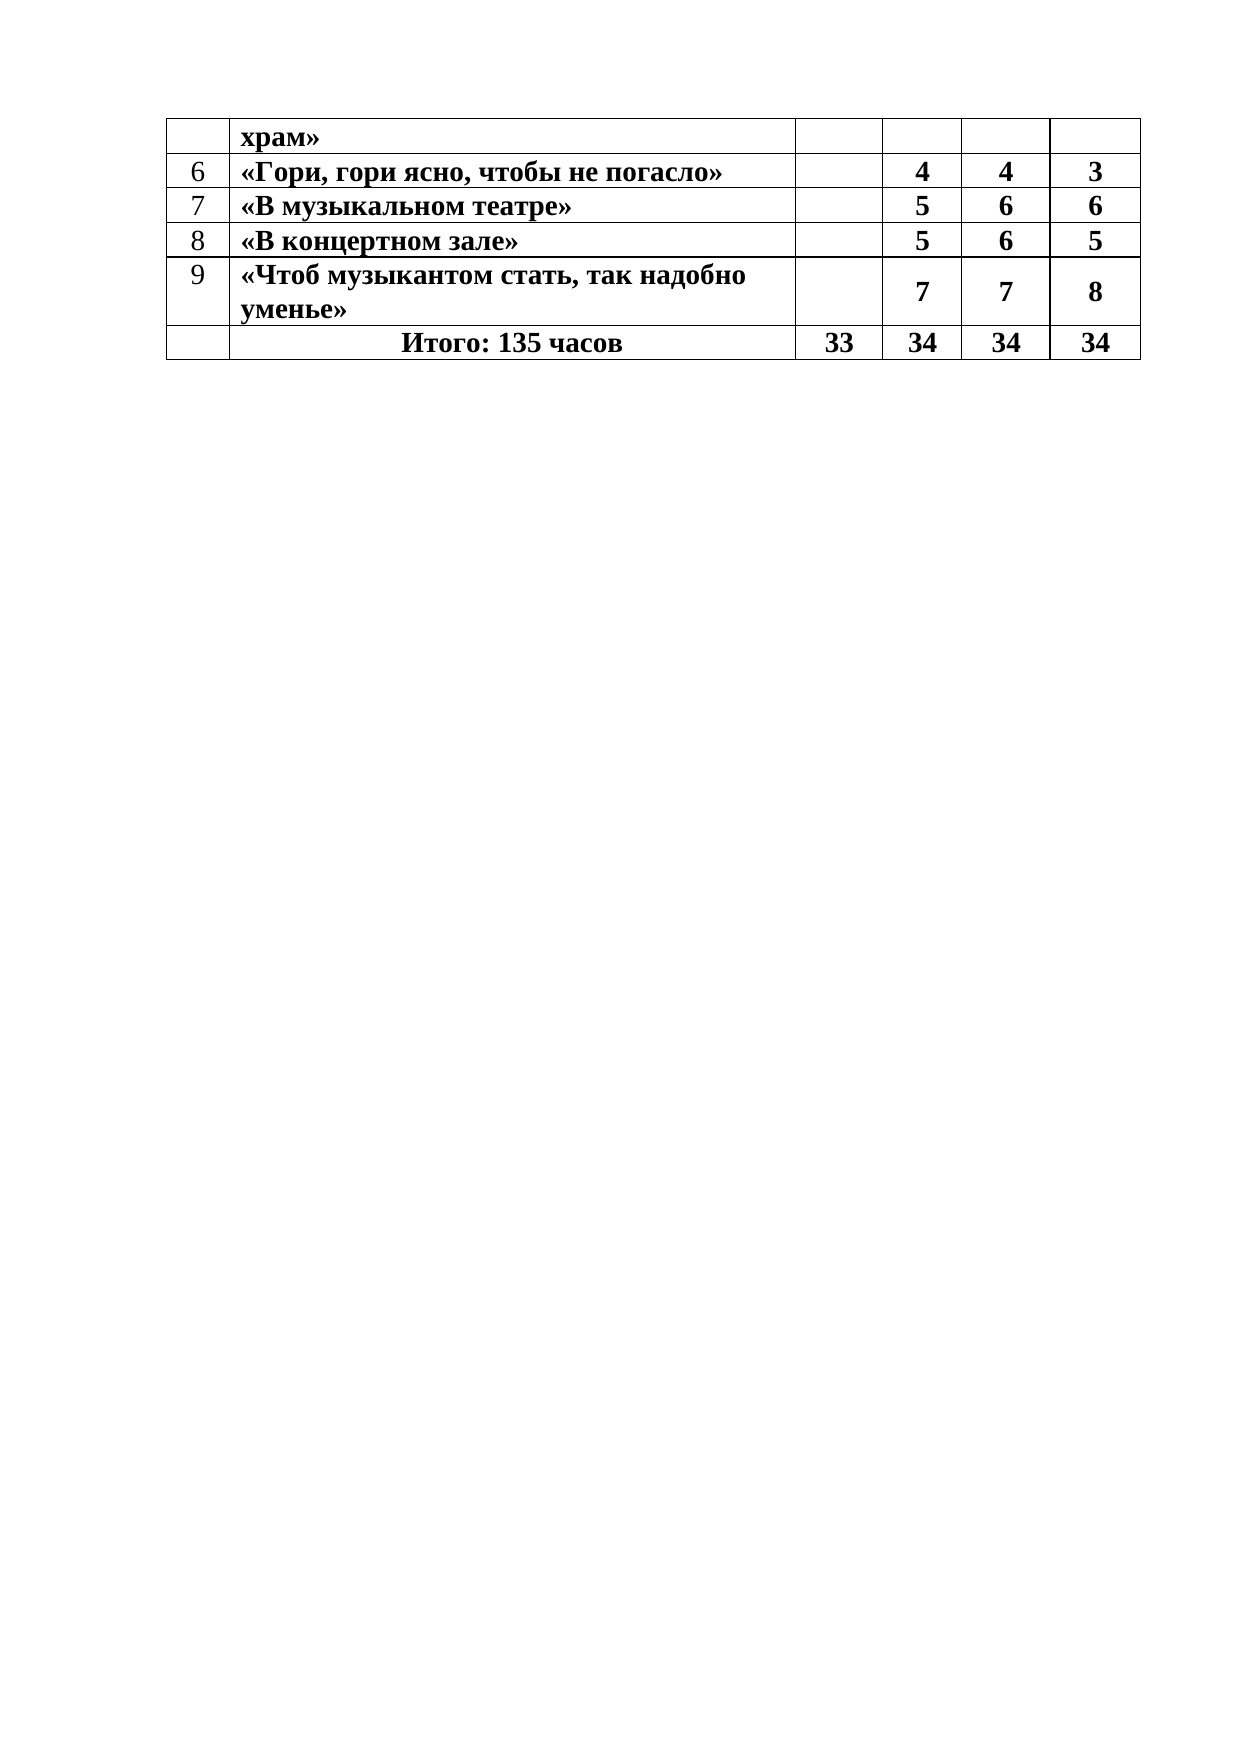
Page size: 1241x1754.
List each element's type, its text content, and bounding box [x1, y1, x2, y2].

table_cell «В музыкальном театре» [230, 188, 795, 222]
table_cell 7 [167, 188, 229, 222]
table_cell 7 [962, 258, 1049, 324]
table_cell 5 [883, 188, 961, 222]
table_cell 4 [962, 119, 1049, 153]
table_cell 4 [962, 154, 1049, 187]
table_cell 8 [167, 223, 229, 256]
table_cell «Гори, гори ясно, чтобы не погасло» [230, 154, 795, 187]
table_cell 34 [962, 326, 1049, 359]
table_cell [796, 119, 882, 153]
table_cell [167, 326, 229, 359]
table_cell «В концертном зале» [230, 223, 795, 256]
table_cell [796, 258, 882, 324]
table_cell 7 [883, 258, 961, 324]
table_cell 6 [167, 154, 229, 187]
table_cell 6 [962, 188, 1049, 222]
table_cell 6 [962, 223, 1049, 256]
table_cell 6 [1051, 188, 1140, 222]
table_cell Итого: 135 часов [230, 326, 795, 359]
table_cell 34 [883, 326, 961, 359]
table_cell 5 [167, 119, 229, 153]
table_cell [796, 154, 882, 187]
table_cell [796, 223, 882, 256]
table_cell 4 [1051, 119, 1140, 153]
table_cell [796, 188, 882, 222]
table_cell 34 [1051, 326, 1140, 359]
table_cell 9 [167, 258, 229, 324]
table_cell 5 [883, 119, 961, 153]
table_cell 5 [883, 223, 961, 256]
table_cell 4 [883, 154, 961, 187]
table_cell «Чтоб музыкантом стать, так надобно уменье» [230, 258, 795, 324]
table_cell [230, 119, 795, 153]
table_cell 33 [796, 326, 882, 359]
table_cell 3 [1051, 154, 1140, 187]
table_cell 5 [1051, 223, 1140, 256]
table_cell 8 [1051, 258, 1140, 324]
